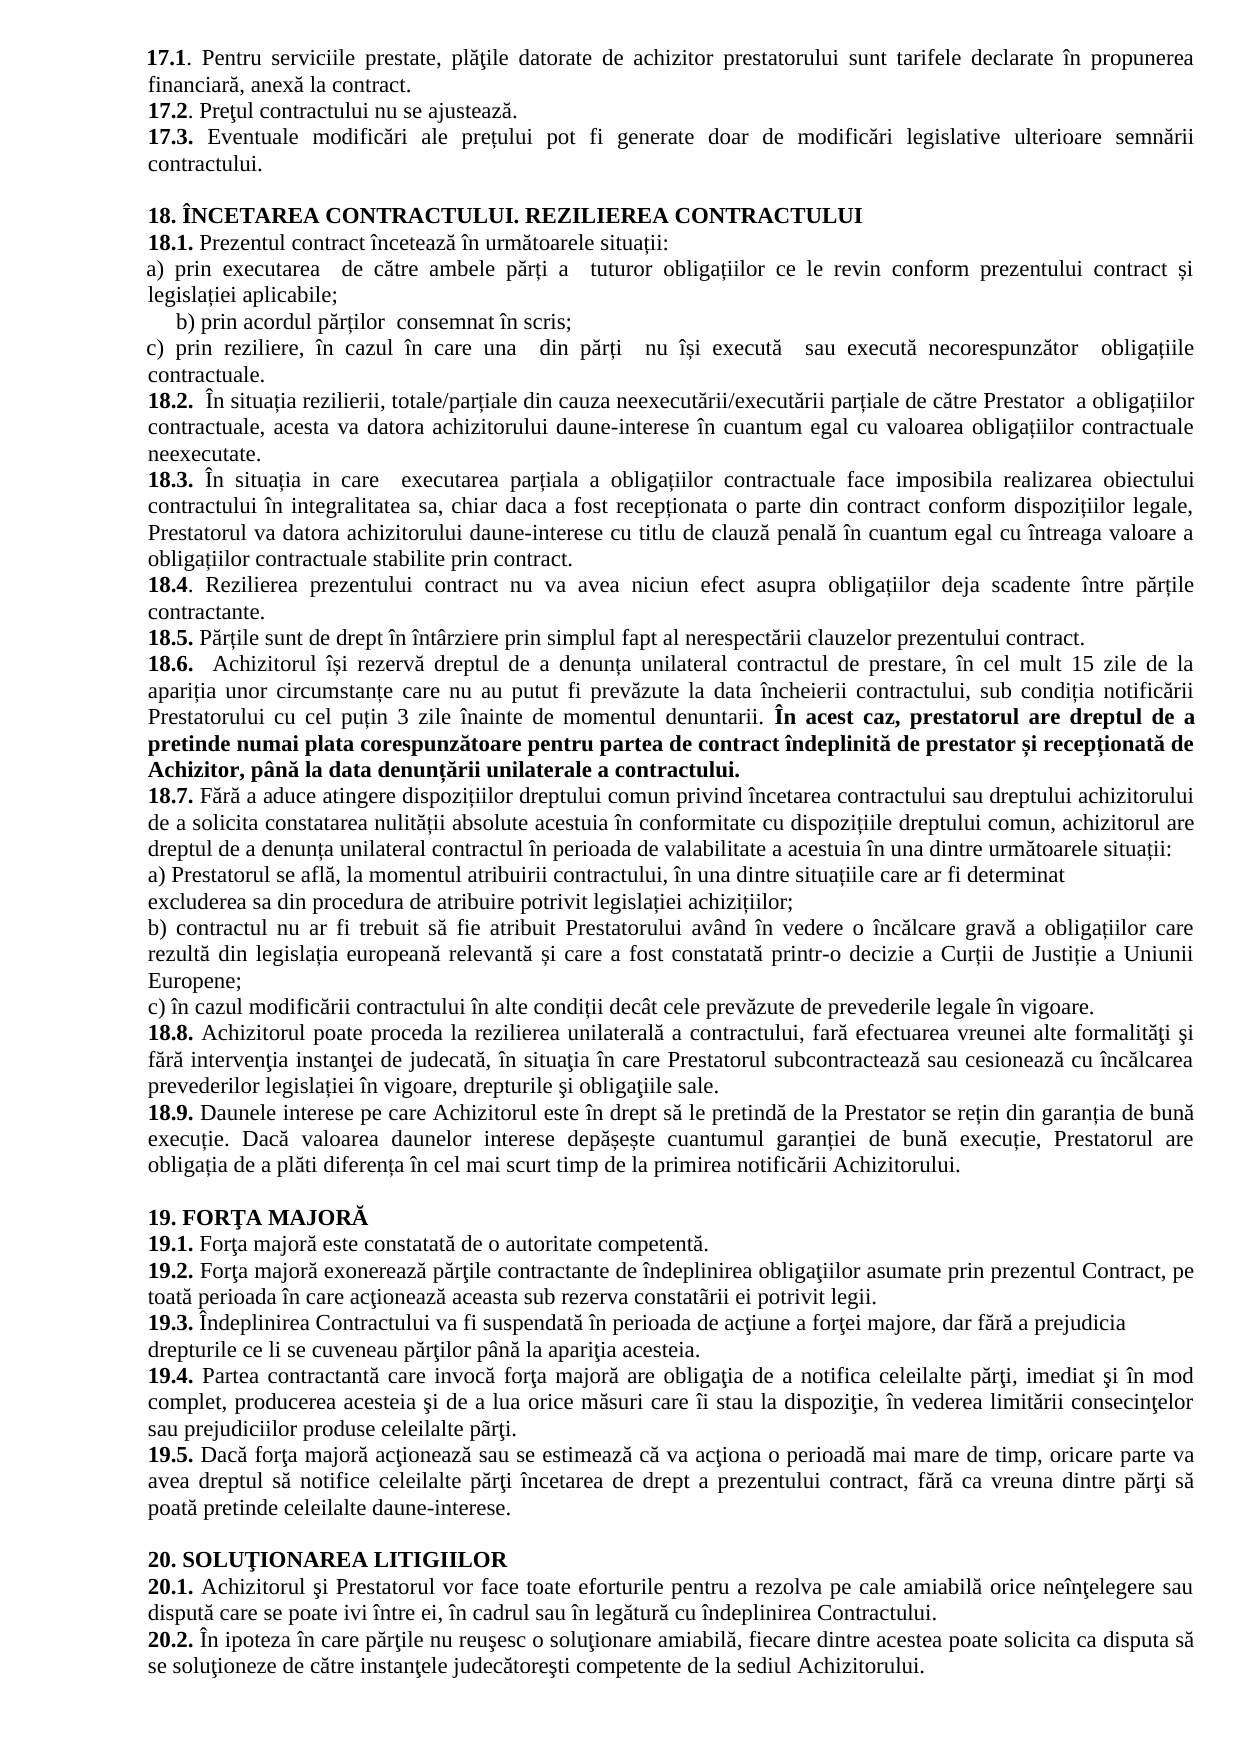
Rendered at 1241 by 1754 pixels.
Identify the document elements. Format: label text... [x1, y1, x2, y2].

text c) prin reziliere, în cazul în care una din părți nu își execută sau execută necorespunzător obligațiile contractuale. [146, 334, 1196, 387]
text 17.2. Preţul contractului nu se ajustează. [148, 97, 1196, 123]
text 19.1. Forţa majoră este constatată de o autoritate competentă. [148, 1230, 1196, 1257]
text 18.3. În situația in care executarea parțiala a obligațiilor contractuale face imposibila realizarea obiectului contractului în integralitatea sa, chiar daca a fost recepționata o parte din contract conform dispozițiilor legale, Prestatorul va datora achizitorului daune-interese cu titlu de clauză penală în cuantum egal cu întreaga valoare a obligațiilor contractuale stabilite prin contract. [148, 466, 1196, 571]
text b) contractul nu ar fi trebuit să fie atribuit Prestatorului având în vedere o încălcare gravă a obligațiilor care rezultă din legislația europeană relevantă și care a fost constatată printr-o decizie a Curții de Justiție a Uniunii Europene; [148, 914, 1196, 993]
text 17.3. Eventuale modificări ale prețului pot fi generate doar de modificări legislative ulterioare semnării contractului. [148, 123, 1196, 176]
text 19.2. Forţa majoră exonerează părţile contractante de îndeplinirea obligaţiilor asumate prin prezentul Contract, pe toată perioada în care acţionează aceasta sub rezerva constatãrii ei potrivit legii. [148, 1257, 1196, 1309]
text 17.1. Pentru serviciile prestate, plăţile datorate de achizitor prestatorului sunt tarifele declarate în propunerea financiară, anexă la contract. [146, 44, 1196, 97]
text 18.4. Rezilierea prezentului contract nu va avea niciun efect asupra obligațiilor deja scadente între părțile contractante. [148, 571, 1196, 624]
text 19.3. Îndeplinirea Contractului va fi suspendată în perioada de acţiune a forţei majore, dar fără a prejudicia [148, 1309, 1196, 1336]
text 18. ÎNCETAREA CONTRACTULUI. REZILIEREA CONTRACTULUI [148, 202, 1196, 229]
text 20. SOLUŢIONAREA LITIGIILOR [148, 1547, 1196, 1573]
text 18.9. Daunele interese pe care Achizitorul este în drept să le pretindă de la Prestator se rețin din garanția de bună execuție. Dacă valoarea daunelor interese depășește cuantumul garanției de bună execuție, Prestatorul are obligația de a plăti diferența în cel mai scurt timp de la primirea notificării Achizitorului. [148, 1098, 1196, 1178]
text a) prin executarea de către ambele părți a tuturor obligațiilor ce le revin conform prezentului contract și legislației aplicabile; [146, 255, 1196, 308]
text 20.2. În ipoteza în care părţile nu reuşesc o soluţionare amiabilă, fiecare dintre acestea poate solicita ca disputa să se soluţioneze de către instanţele judecătoreşti competente de la sediul Achizitorului. [148, 1626, 1196, 1678]
text 18.5. Părțile sunt de drept în întârziere prin simplul fapt al nerespectării clauzelor prezentului contract. [148, 624, 1196, 651]
text 19. FORŢA MAJORĂ [148, 1204, 1196, 1230]
text 18.7. Fără a aduce atingere dispozițiilor dreptului comun privind încetarea contractului sau dreptului achizitorului de a solicita constatarea nulității absolute acestuia în conformitate cu dispozițiile dreptului comun, achizitorul are dreptul de a denunța unilateral contractul în perioada de valabilitate a acestuia în una dintre următoarele situații: [148, 782, 1196, 861]
text 18.1. Prezentul contract încetează în următoarele situații: [148, 229, 1196, 255]
text excluderea sa din procedura de atribuire potrivit legislației achizițiilor; [148, 888, 1196, 914]
text 20.1. Achizitorul şi Prestatorul vor face toate eforturile pentru a rezolva pe cale amiabilă orice neînţelegere sau dispută care se poate ivi între ei, în cadrul sau în legătură cu îndeplinirea Contractului. [148, 1573, 1196, 1626]
text b) prin acordul părților consemnat în scris; [148, 308, 1196, 334]
text 18.6. Achizitorul își rezervă dreptul de a denunța unilateral contractul de prestare, în cel mult 15 zile de la apariția unor circumstanțe care nu au putut fi prevăzute la data încheierii contractului, sub condiția notificării Prestatorului cu cel puțin 3 zile înainte de momentul denuntarii. În acest caz, prestatorul are dreptul de a pretinde numai plata corespunzătoare pentru partea de contract îndeplinită de prestator și recepționată de Achizitor, până la data denunțării unilaterale a contractului. [148, 651, 1196, 782]
text c) în cazul modificării contractului în alte condiții decât cele prevăzute de prevederile legale în vigoare. [148, 993, 1196, 1019]
text a) Prestatorul se află, la momentul atribuirii contractului, în una dintre situațiile care ar fi determinat [148, 861, 1196, 888]
text 19.5. Dacă forţa majoră acţionează sau se estimează că va acţiona o perioadă mai mare de timp, oricare parte va avea dreptul să notifice celeilalte părţi încetarea de drept a prezentului contract, fără ca vreuna dintre părţi să poată pretinde celeilalte daune-interese. [148, 1441, 1196, 1520]
text 19.4. Partea contractantă care invocă forţa majoră are obligaţia de a notifica celeilalte părţi, imediat şi în mod complet, producerea acesteia şi de a lua orice măsuri care îi stau la dispoziţie, în vederea limitării consecinţelor sau prejudiciilor produse celeilalte pãrţi. [148, 1362, 1196, 1441]
text drepturile ce li se cuveneau părţilor până la apariţia acesteia. [148, 1336, 1196, 1362]
text 18.2. În situația rezilierii, totale/parțiale din cauza neexecutării/executării parțiale de către Prestator a obligațiilor contractuale, acesta va datora achizitorului daune-interese în cuantum egal cu valoarea obligațiilor contractuale neexecutate. [148, 387, 1196, 466]
text 18.8. Achizitorul poate proceda la rezilierea unilaterală a contractului, fară efectuarea vreunei alte formalităţi şi fără intervenţia instanţei de judecată, în situaţia în care Prestatorul subcontractează sau cesionează cu încălcarea prevederilor legislației în vigoare, drepturile şi obligaţiile sale. [148, 1019, 1196, 1098]
